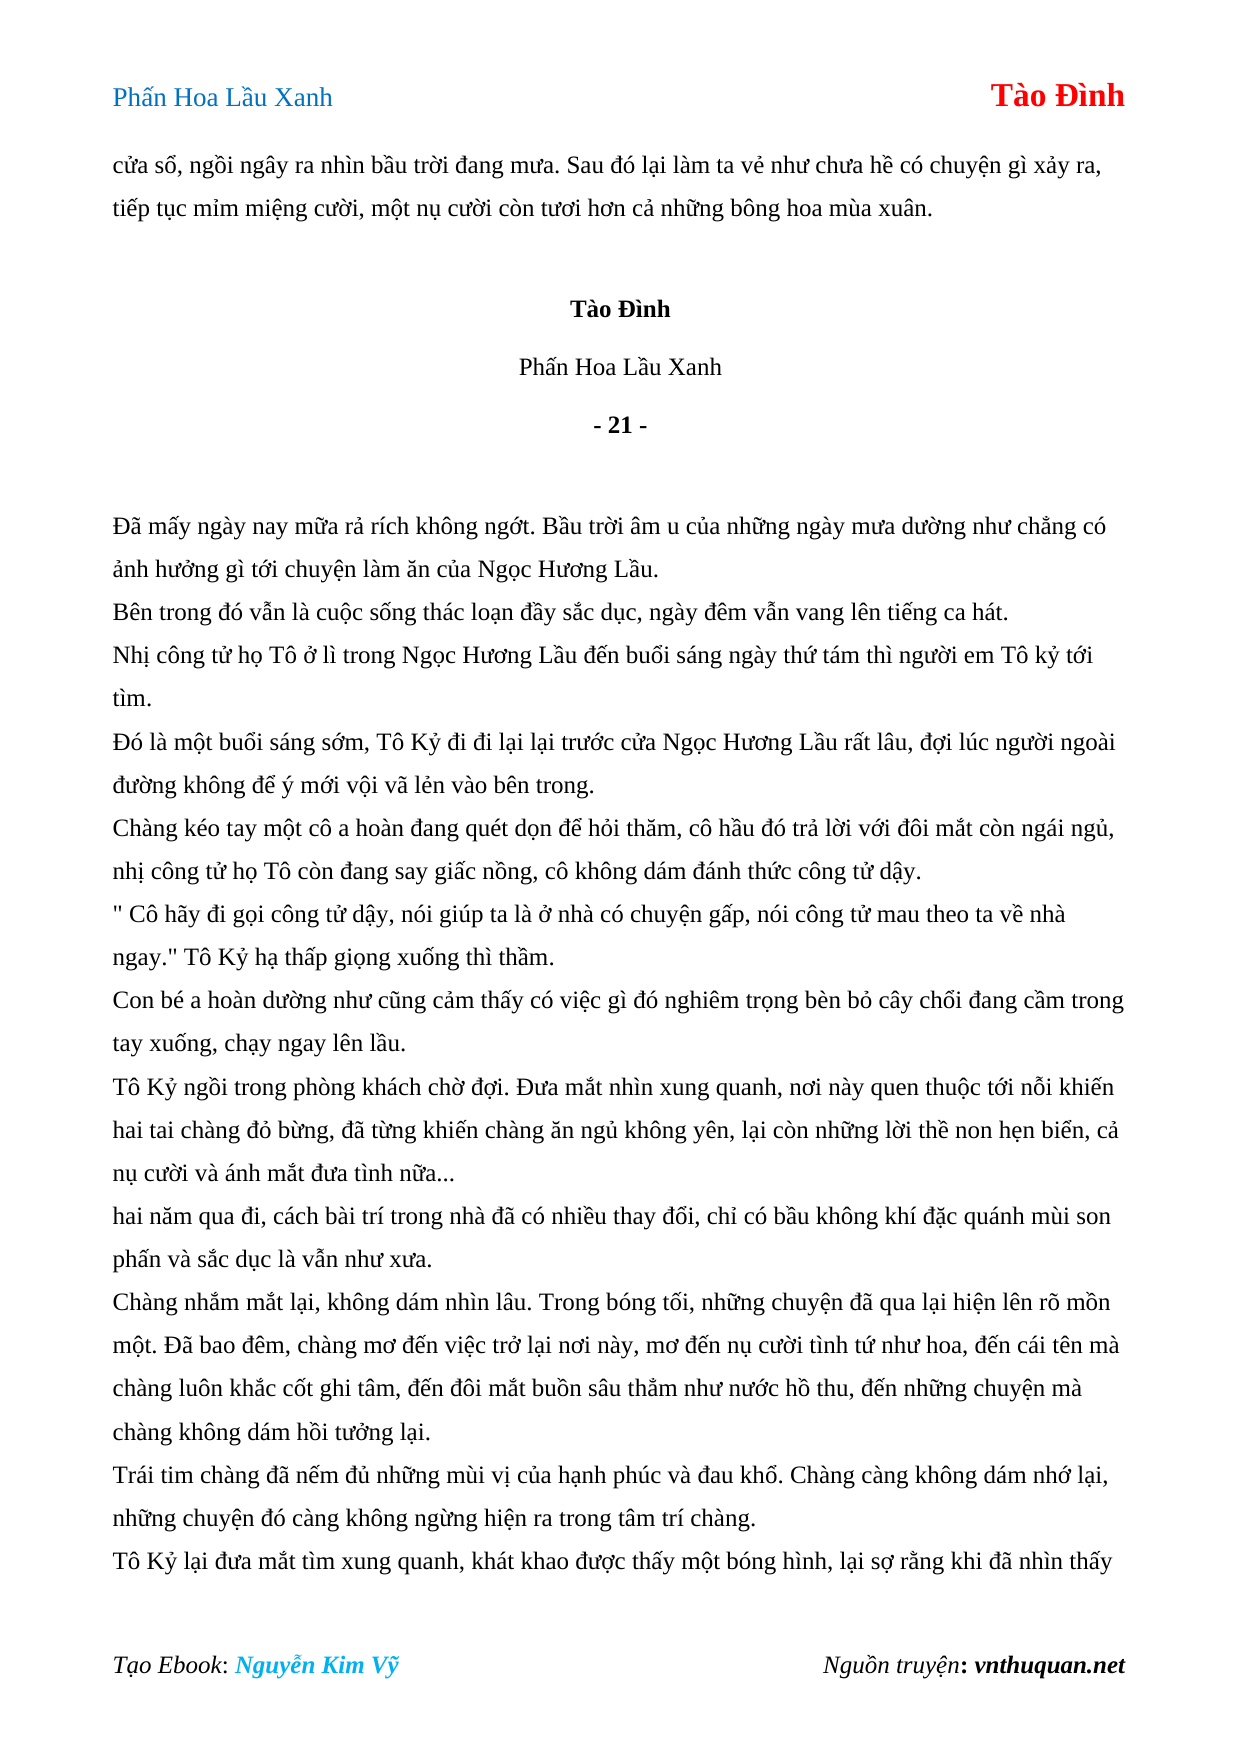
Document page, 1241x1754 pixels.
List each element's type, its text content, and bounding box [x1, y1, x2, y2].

text Phấn Hoa Lầu Xanh [112, 352, 1128, 381]
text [112, 468, 1128, 1575]
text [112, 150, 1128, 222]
text Tào Đình [112, 294, 1128, 323]
text - 21 - [112, 410, 1128, 439]
